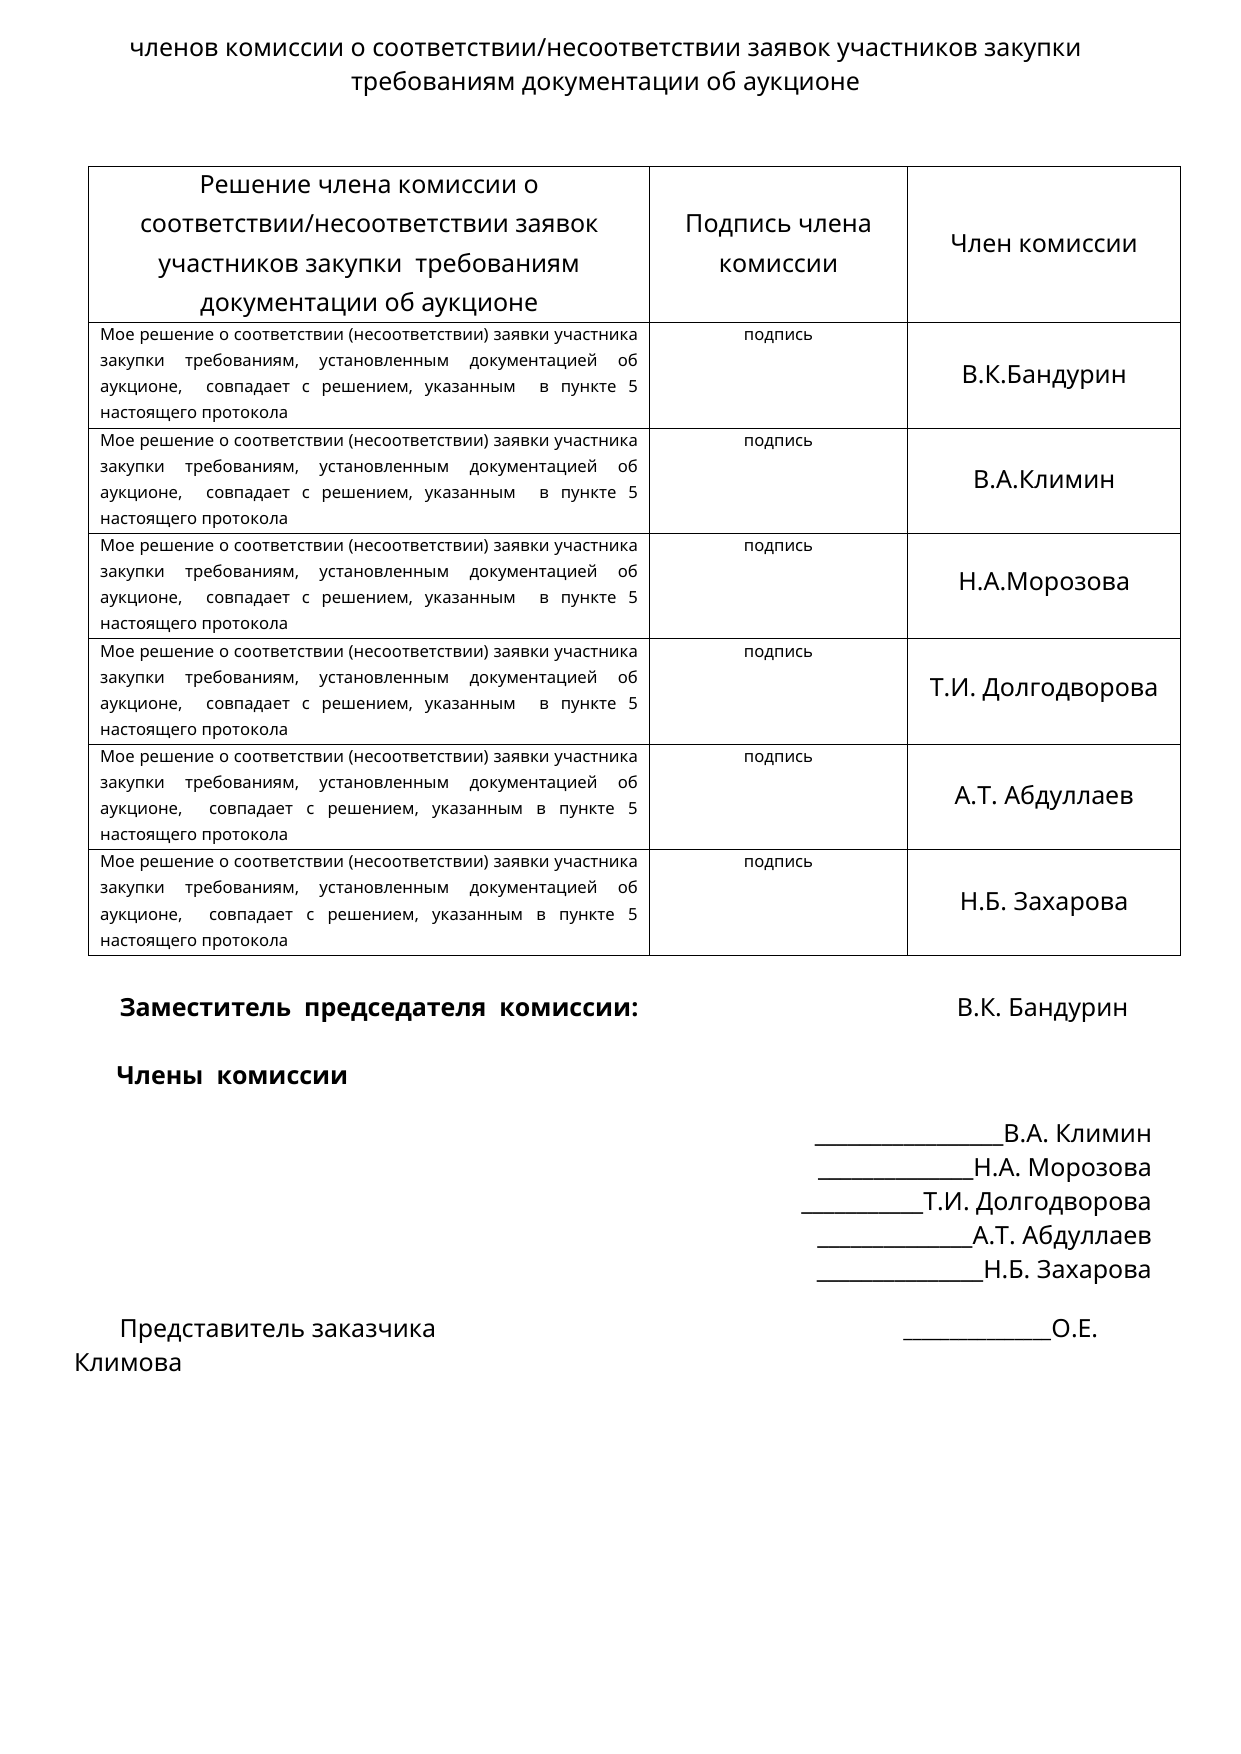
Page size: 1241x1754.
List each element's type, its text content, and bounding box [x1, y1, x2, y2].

table_cell подпись [650, 429, 907, 533]
table_header Подпись члена комиссии [650, 167, 907, 322]
table_cell Т.И. Долгодворова [908, 639, 1180, 744]
text ______________Н.А. Морозова [74, 1150, 1152, 1184]
text Члены комиссии [103, 1058, 1152, 1092]
table_cell Мое решение о соответствии (несоответствии) заявки участника закупки требованиям, установленным документацией об аукционе, совпадает с решением, указанным в пункте 5 настоящего протокола [89, 429, 649, 533]
table_cell Мое решение о соответствии (несоответствии) заявки участника закупки требованиям, установленным документацией об аукционе, совпадает с решением, указанным в пункте 5 настоящего протокола [89, 639, 649, 744]
table_cell Мое решение о соответствии (несоответствии) заявки участника закупки требованиям, установленным документацией об аукционе, совпадает с решением, указанным в пункте 5 настоящего протокола [89, 534, 649, 638]
text членов комиссии о соответствии/несоответствии заявок участников закупки [59, 29, 1152, 64]
table_cell подпись [650, 639, 907, 744]
table_cell В.К.Бандурин [908, 323, 1180, 427]
table_cell Мое решение о соответствии (несоответствии) заявки участника закупки требованиям, установленным документацией об аукционе, совпадает с решением, указанным в пункте 5 настоящего протокола [89, 323, 649, 427]
table_cell подпись [650, 745, 907, 849]
table_cell Н.Б. Захарова [908, 850, 1180, 954]
table_cell подпись [650, 323, 907, 427]
text требованиям документации об аукционе [59, 64, 1152, 98]
text ______________А.Т. Абдуллаев [74, 1218, 1152, 1252]
table_cell Мое решение о соответствии (несоответствии) заявки участника закупки требованиям, установленным документацией об аукционе, совпадает с решением, указанным в пункте 5 настоящего протокола [89, 850, 649, 954]
text ___________Т.И. Долгодворова [74, 1184, 1152, 1218]
text _______________Н.Б. Захарова [74, 1252, 1152, 1286]
text _________________В.А. Климин [74, 1116, 1152, 1150]
table_header Решение члена комиссии о соответствии/несоответствии заявок участников закупки требованиям документации об аукционе [89, 167, 649, 322]
text Заместитель председателя комиссии: В.К. Бандурин [74, 989, 1152, 1024]
table_cell Мое решение о соответствии (несоответствии) заявки участника закупки требованиям, установленным документацией об аукционе, совпадает с решением, указанным в пункте 5 настоящего протокола [89, 745, 649, 849]
table_cell Н.А.Морозова [908, 534, 1180, 638]
table_cell подпись [650, 534, 907, 638]
table_cell подпись [650, 850, 907, 954]
table_cell В.А.Климин [908, 429, 1180, 533]
text Представитель заказчика ________________О.Е. Климова [74, 1310, 1152, 1378]
table_cell А.Т. Абдуллаев [908, 745, 1180, 849]
table_header Член комиссии [908, 167, 1180, 322]
